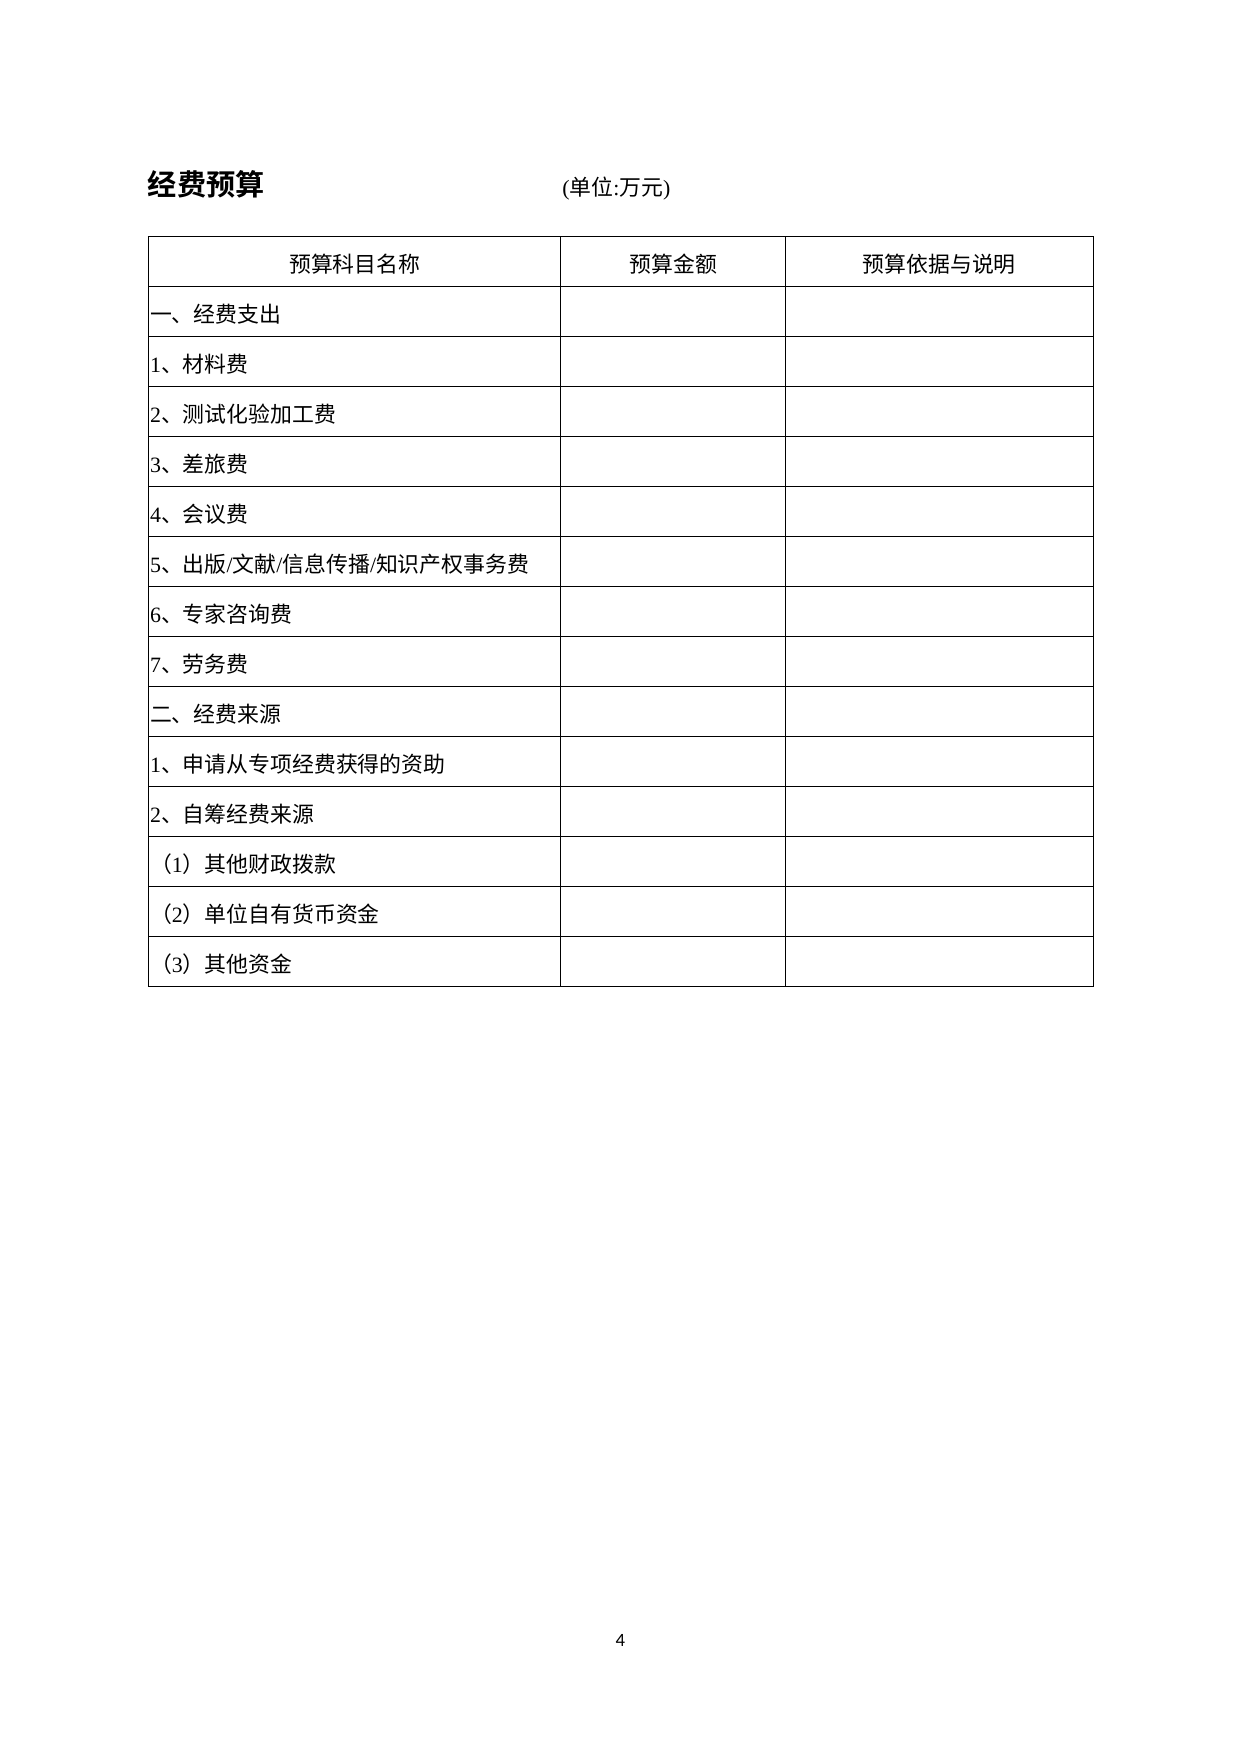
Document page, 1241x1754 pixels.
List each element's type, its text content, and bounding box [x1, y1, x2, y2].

table_cell 5、出版/文献/信息传播/知识产权事务费 [149, 537, 560, 586]
table_cell 一、经费支出 [149, 287, 560, 336]
table_cell [786, 287, 1093, 336]
table_cell [561, 937, 785, 986]
table_cell [561, 837, 785, 886]
table_cell （2）单位自有货币资金 [149, 887, 560, 936]
table_cell [786, 737, 1093, 786]
table_cell [786, 887, 1093, 936]
table_cell [561, 887, 785, 936]
table_cell [786, 937, 1093, 986]
table_cell [561, 637, 785, 686]
table_cell [561, 387, 785, 436]
table_header 预算依据与说明 [786, 237, 1093, 286]
table_cell （3）其他资金 [149, 937, 560, 986]
table_cell 3、差旅费 [149, 437, 560, 486]
table_cell 4、会议费 [149, 487, 560, 536]
table_cell [786, 637, 1093, 686]
table_cell [561, 487, 785, 536]
table_cell [786, 787, 1093, 836]
table_cell [561, 737, 785, 786]
table_cell [786, 587, 1093, 636]
table_cell [561, 787, 785, 836]
table_cell 7、劳务费 [149, 637, 560, 686]
table_cell 二、经费来源 [149, 687, 560, 736]
table_header 预算科目名称 [149, 237, 560, 286]
table_cell [561, 437, 785, 486]
table_cell 2、自筹经费来源 [149, 787, 560, 836]
table_cell [561, 537, 785, 586]
table_cell [786, 387, 1093, 436]
table_header 预算金额 [561, 237, 785, 286]
table_cell [561, 587, 785, 636]
table_cell 1、申请从专项经费获得的资助 [149, 737, 560, 786]
table_cell [786, 537, 1093, 586]
table_cell [786, 487, 1093, 536]
table_cell [561, 287, 785, 336]
table_cell 6、专家咨询费 [149, 587, 560, 636]
table_cell [561, 687, 785, 736]
table_cell 1、材料费 [149, 337, 560, 386]
table_cell [786, 837, 1093, 886]
table_cell [786, 437, 1093, 486]
table_cell （1）其他财政拨款 [149, 837, 560, 886]
table_cell [786, 687, 1093, 736]
table_cell 2、测试化验加工费 [149, 387, 560, 436]
table_cell [786, 337, 1093, 386]
text 经费预算 (单位:万元) [148, 162, 1092, 204]
table_cell [561, 337, 785, 386]
